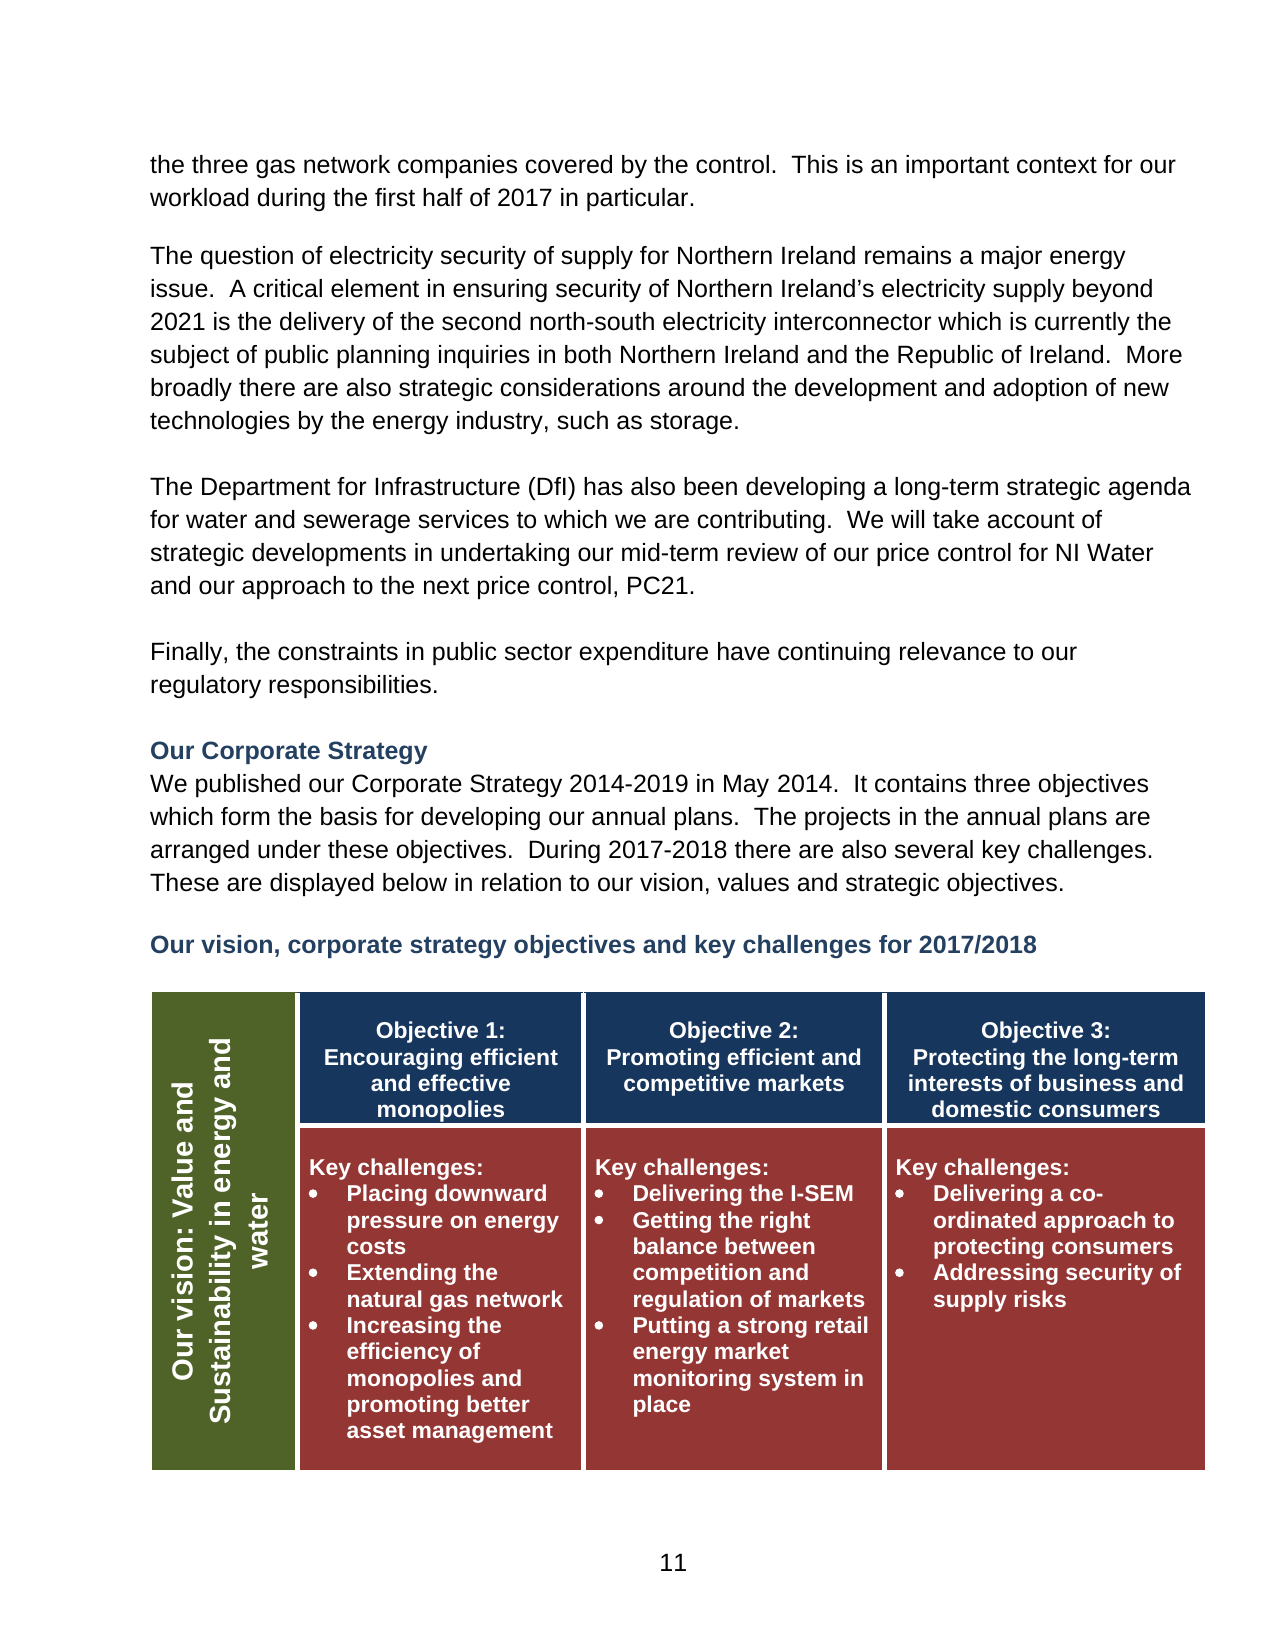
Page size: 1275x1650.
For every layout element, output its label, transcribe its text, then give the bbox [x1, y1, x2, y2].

text Our vision, corporate strategy objectives and key challenges for 2017/2018 [150, 930, 1196, 959]
table_header Our vision: Value and Sustainability in energy and water [152, 992, 298, 1470]
table_cell Key challenges: Delivering the I-SEM Getting the right balance between competition and regulation of markets Putting a strong retail energy market monitoring system in place [586, 1128, 882, 1470]
table_header Objective 1: Encouraging efficient and effective monopolies [300, 992, 583, 1123]
text We published our Corporate Strategy 2014-2019 in May 2014. It contains three objectives which form the basis for developing our annual plans. The projects in the annual plans are arranged under these objectives. During 2017-2018 there are also several key challenges. These are displayed below in relation to our vision, values and strategic objectives. [150, 769, 1196, 897]
table_header Objective 3: Protecting the long-term interests of business and domestic consumers [887, 992, 1205, 1123]
text Finally, the constraints in public sector expenditure have continuing relevance to our regulatory responsibilities. [150, 637, 1196, 699]
table_cell Key challenges: Delivering a co-ordinated approach to protecting consumers Addressing security of supply risks [887, 1128, 1205, 1470]
table_cell Key challenges: Placing downward pressure on energy costs Extending the natural gas network Increasing the efficiency of monopolies and promoting better asset management [300, 1128, 581, 1470]
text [150, 150, 1196, 212]
text Our Corporate Strategy [150, 736, 1196, 765]
text The question of electricity security of supply for Northern Ireland remains a major energy issue. A critical element in ensuring security of Northern Ireland’s electricity supply beyond 2021 is the delivery of the second north-south electricity interconnector which is currently the subject of public planning inquiries in both Northern Ireland and the Republic of Ireland. More broadly there are also strategic considerations around the development and adoption of new technologies by the energy industry, such as storage. [150, 241, 1196, 435]
text The Department for Infrastructure (DfI) has also been developing a long-term strategic agenda for water and sewerage services to which we are contributing. We will take account of strategic developments in undertaking our mid-term review of our price control for NI Water and our approach to the next price control, PC21. [150, 472, 1196, 600]
table_header Objective 2: Promoting efficient and competitive markets [586, 992, 884, 1123]
